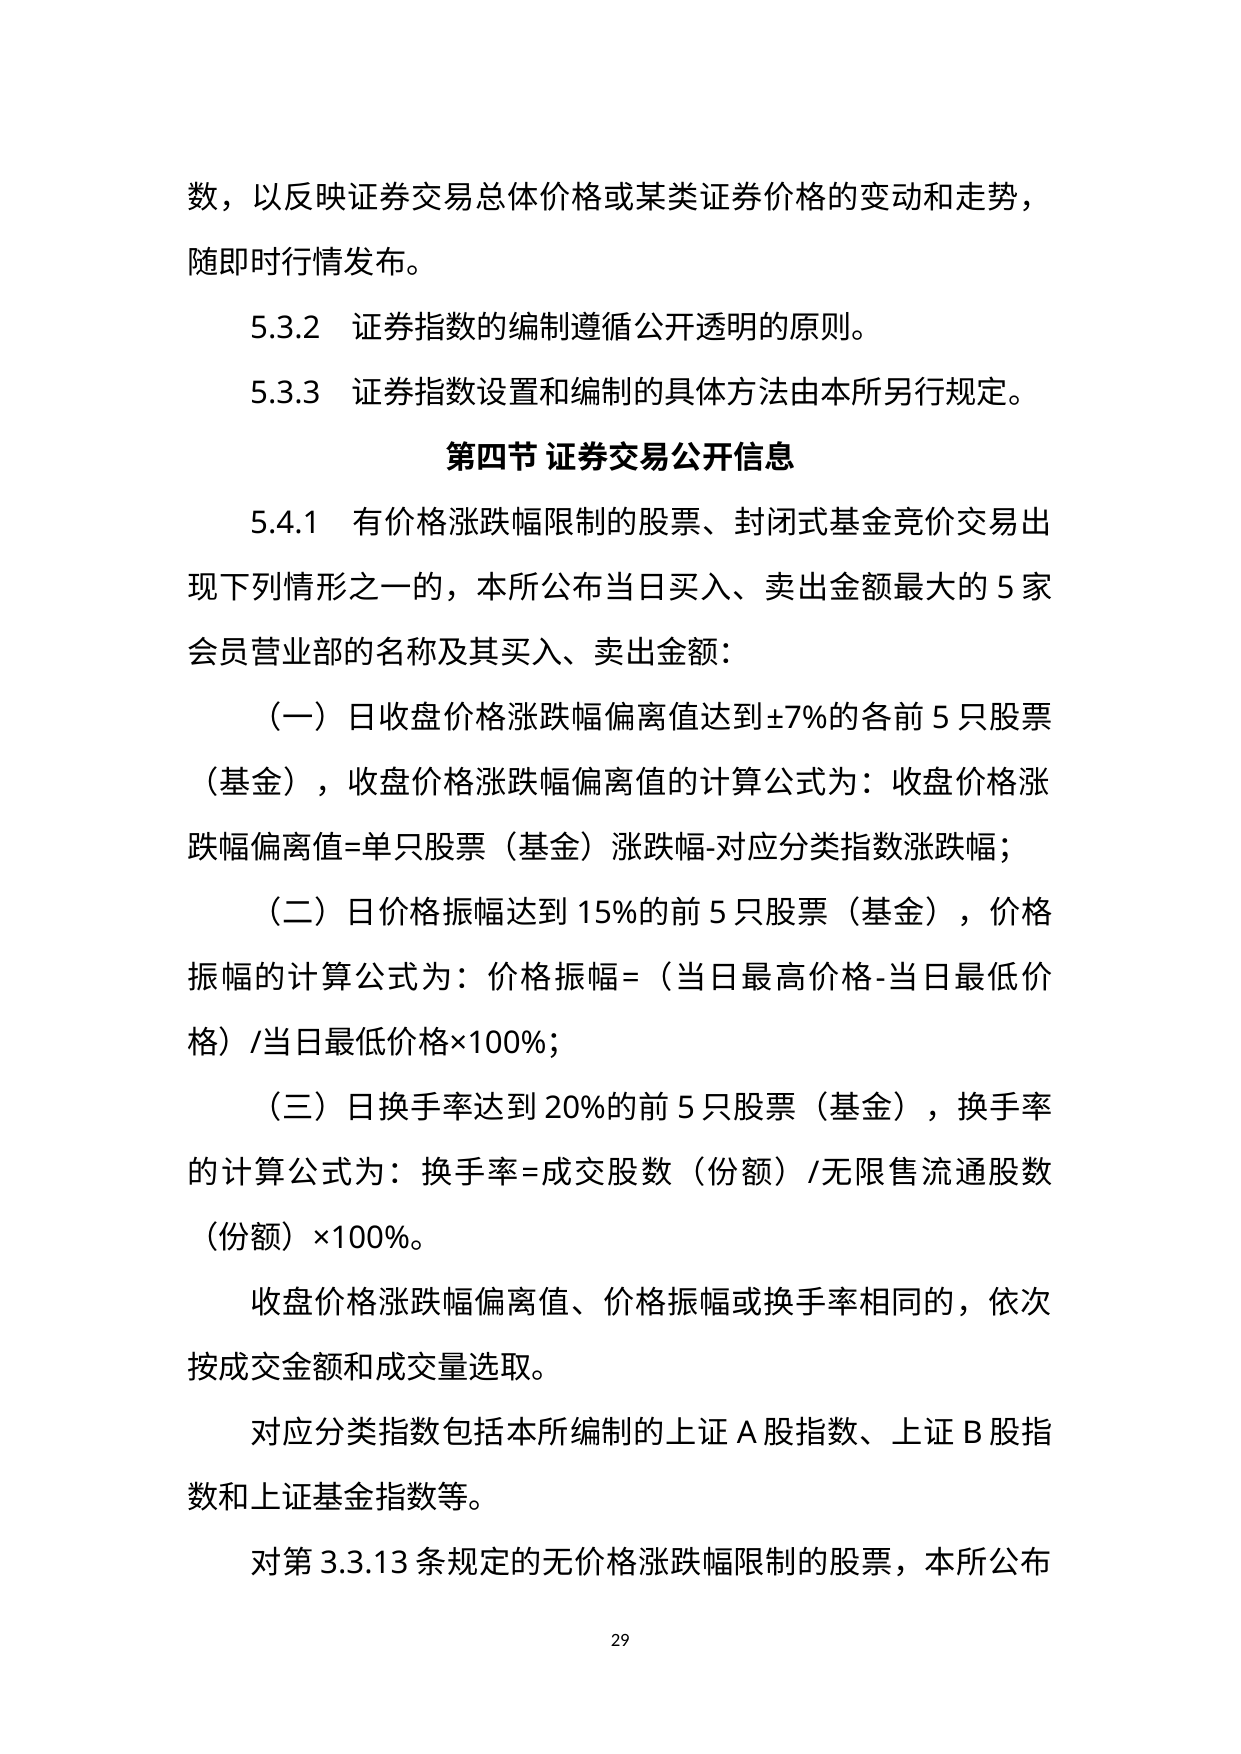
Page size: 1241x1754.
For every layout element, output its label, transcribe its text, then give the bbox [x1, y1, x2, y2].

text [187, 162, 1053, 292]
text 5.3.2 证券指数的编制遵循公开透明的原则。 [187, 292, 1053, 357]
text （一）日收盘价格涨跌幅偏离值达到±7%的各前5只股票（基金），收盘价格涨跌幅偏离值的计算公式为：收盘价格涨跌幅偏离值=单只股票（基金）涨跌幅-对应分类指数涨跌幅； [187, 682, 1053, 877]
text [187, 1527, 1053, 1592]
text （三）日换手率达到20%的前5只股票（基金），换手率的计算公式为：换手率=成交股数（份额）/无限售流通股数（份额）×100%。 [187, 1072, 1053, 1267]
text 5.4.1 有价格涨跌幅限制的股票、封闭式基金竞价交易出现下列情形之一的，本所公布当日买入、卖出金额最大的5家会员营业部的名称及其买入、卖出金额： [187, 487, 1053, 682]
text 收盘价格涨跌幅偏离值、价格振幅或换手率相同的，依次按成交金额和成交量选取。 [187, 1267, 1053, 1397]
text 第四节 证券交易公开信息 [187, 422, 1053, 487]
text （二）日价格振幅达到15%的前5只股票（基金），价格振幅的计算公式为：价格振幅=（当日最高价格-当日最低价格）/当日最低价格×100%； [187, 877, 1053, 1072]
text 对应分类指数包括本所编制的上证A股指数、上证B股指数和上证基金指数等。 [187, 1397, 1053, 1527]
text 5.3.3 证券指数设置和编制的具体方法由本所另行规定。 [187, 357, 1053, 422]
